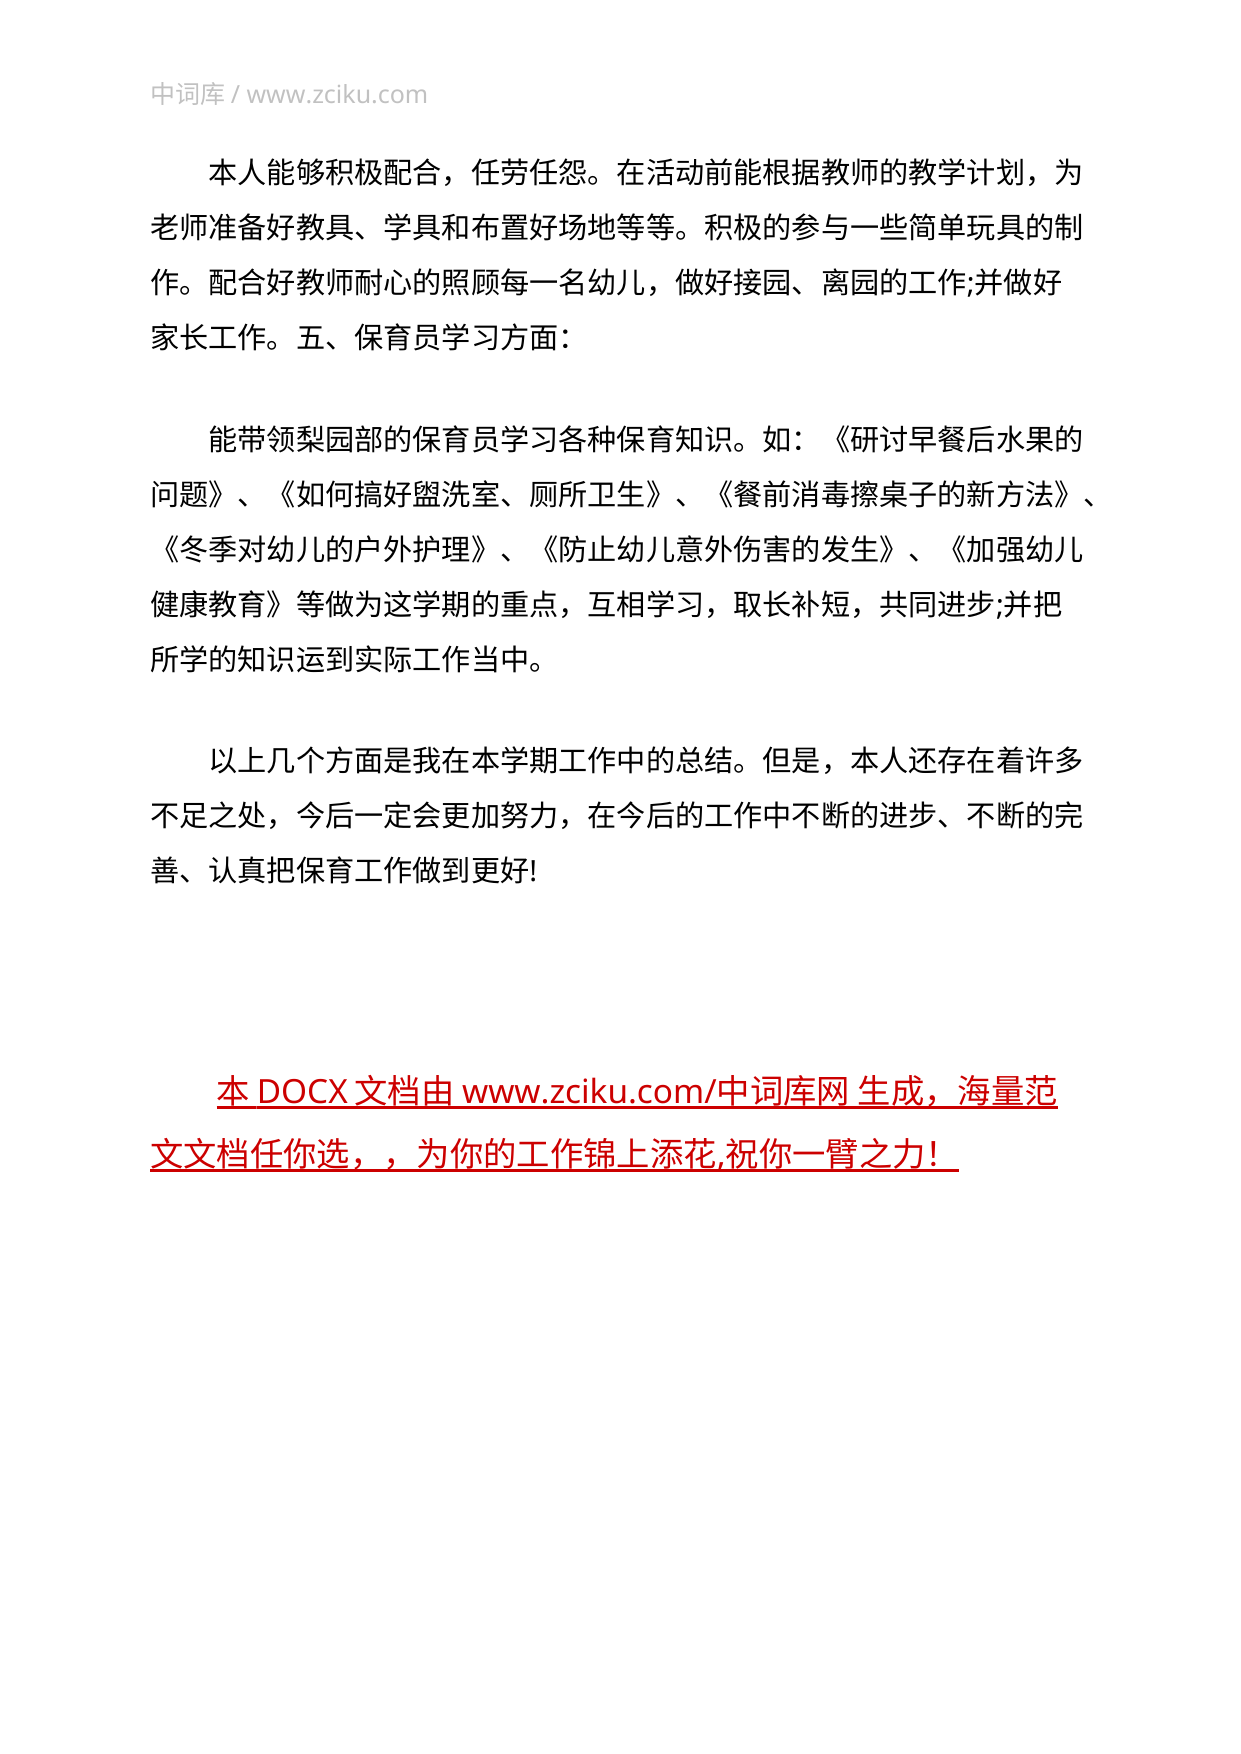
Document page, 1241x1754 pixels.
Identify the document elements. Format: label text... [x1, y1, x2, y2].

text 以上几个方面是我在本学期工作中的总结。但是，本人还存在着许多不足之处，今后一定会更加努力，在今后的工作中不断的进步、不断的完善、认真把保育工作做到更好! [150, 738, 1090, 890]
text 能带领梨园部的保育员学习各种保育知识。如：《研讨早餐后水果的问题》、《如何搞好盥洗室、厕所卫生》、《餐前消毒擦桌子的新方法》、《冬季对幼儿的户外护理》、《防止幼儿意外伤害的发生》、《加强幼儿健康教育》等做为这学期的重点，互相学习，取长补短，共同进步;并把所学的知识运到实际工作当中。 [150, 417, 1090, 678]
text 本人能够积极配合，任劳任怨。在活动前能根据教师的教学计划，为老师准备好教具、学具和布置好场地等等。积极的参与一些简单玩具的制作。配合好教师耐心的照顾每一名幼儿，做好接园、离园的工作;并做好家长工作。五、保育员学习方面： [150, 150, 1090, 357]
text 本DOCX文档由 www.zciku.com/中词库网 生成，海量范文文档任你选，，为你的工作锦上添花,祝你一臂之力！ [150, 1065, 1090, 1176]
